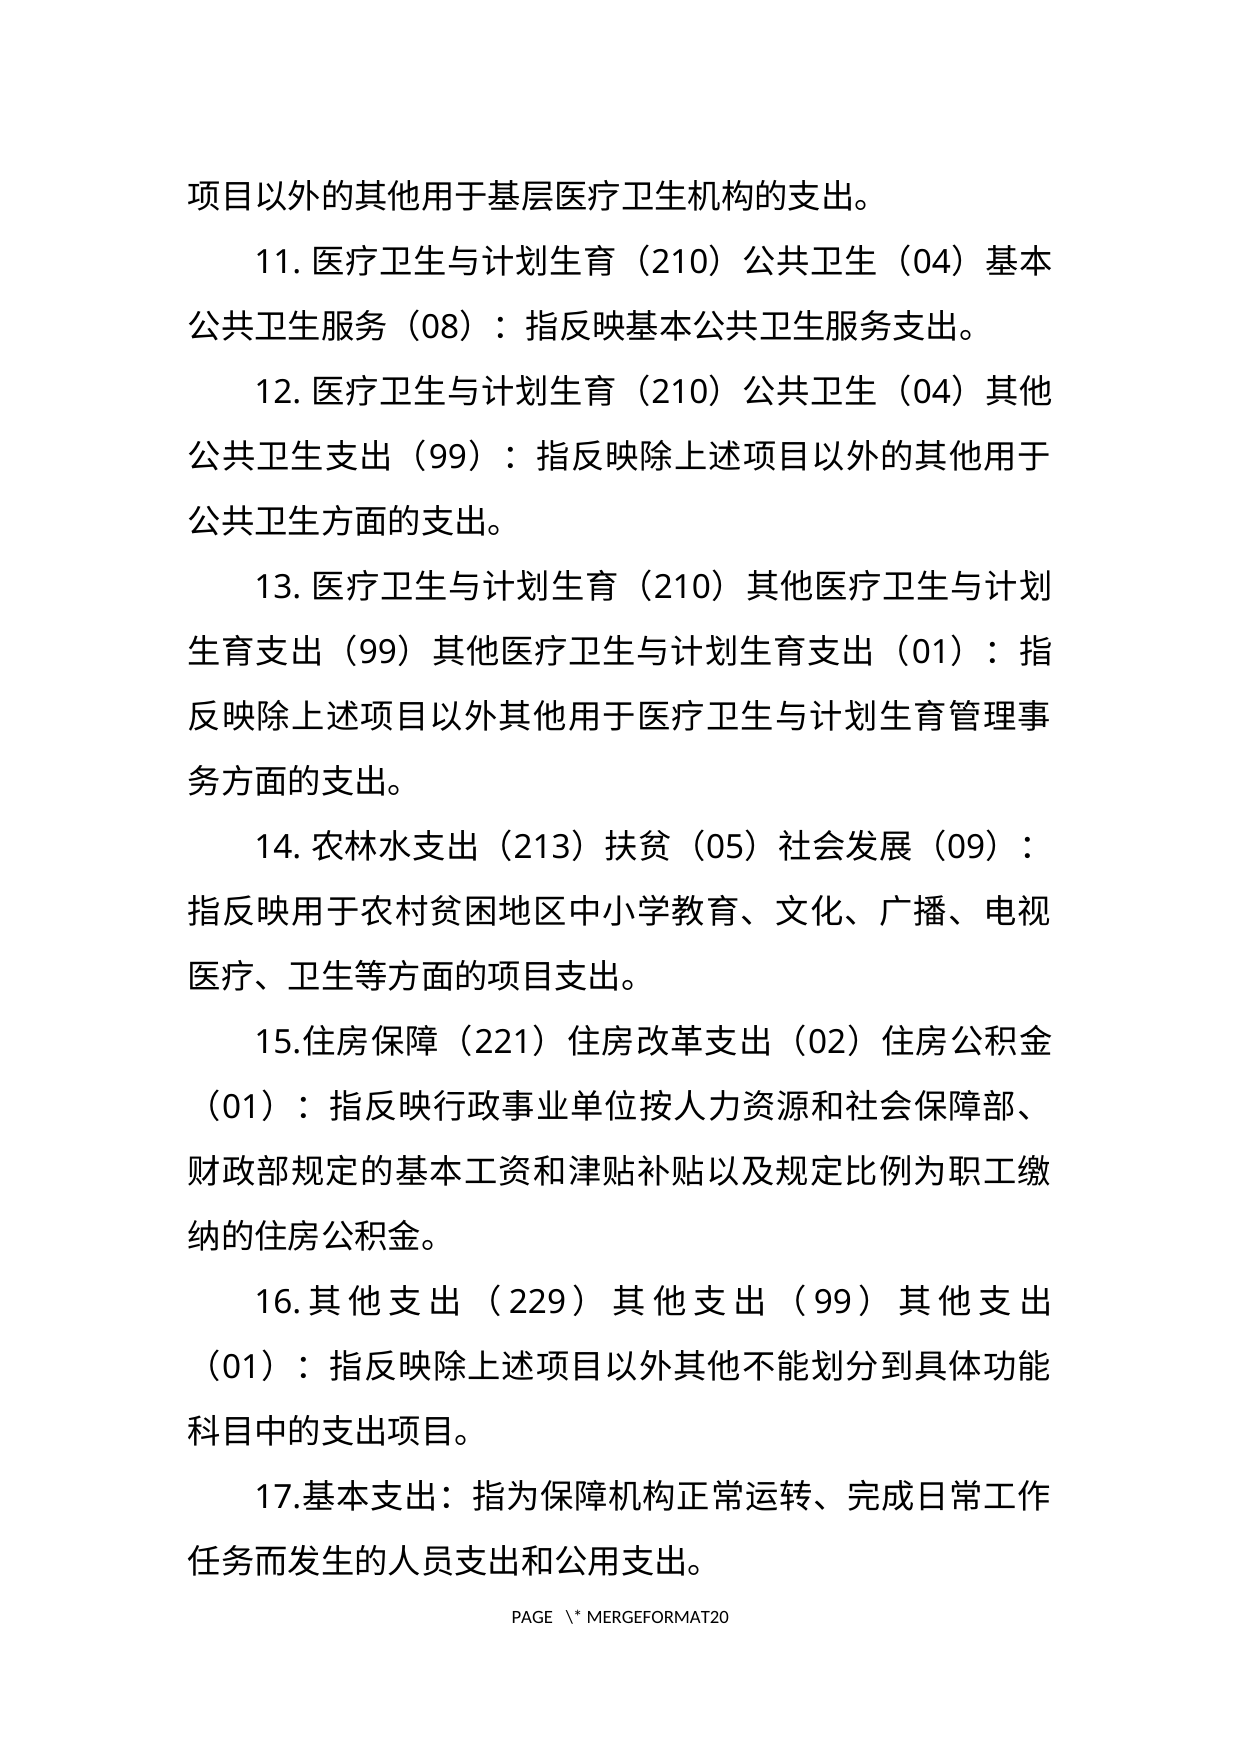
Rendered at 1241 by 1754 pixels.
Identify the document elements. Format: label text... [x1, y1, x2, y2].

text 16.其他支出（229）其他支出（99）其他支出（01）：指反映除上述项目以外其他不能划分到具体功能科目中的支出项目。 [187, 1267, 1053, 1462]
text 13. 医疗卫生与计划生育（210）其他医疗卫生与计划生育支出（99）其他医疗卫生与计划生育支出（01）：指反映除上述项目以外其他用于医疗卫生与计划生育管理事务方面的支出。 [187, 552, 1053, 812]
text 12. 医疗卫生与计划生育（210）公共卫生（04）其他公共卫生支出（99）：指反映除上述项目以外的其他用于公共卫生方面的支出。 [187, 357, 1053, 552]
text 15.住房保障（221）住房改革支出（02）住房公积金（01）：指反映行政事业单位按人力资源和社会保障部、财政部规定的基本工资和津贴补贴以及规定比例为职工缴纳的住房公积金。 [187, 1007, 1053, 1267]
text 11. 医疗卫生与计划生育（210）公共卫生（04）基本公共卫生服务（08）：指反映基本公共卫生服务支出。 [187, 227, 1053, 357]
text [187, 162, 1053, 227]
text 17.基本支出：指为保障机构正常运转、完成日常工作任务而发生的人员支出和公用支出。 [187, 1462, 1053, 1592]
text 14. 农林水支出（213）扶贫（05）社会发展（09）：指反映用于农村贫困地区中小学教育、文化、广播、电视、医疗、卫生等方面的项目支出。 [187, 812, 1053, 1007]
